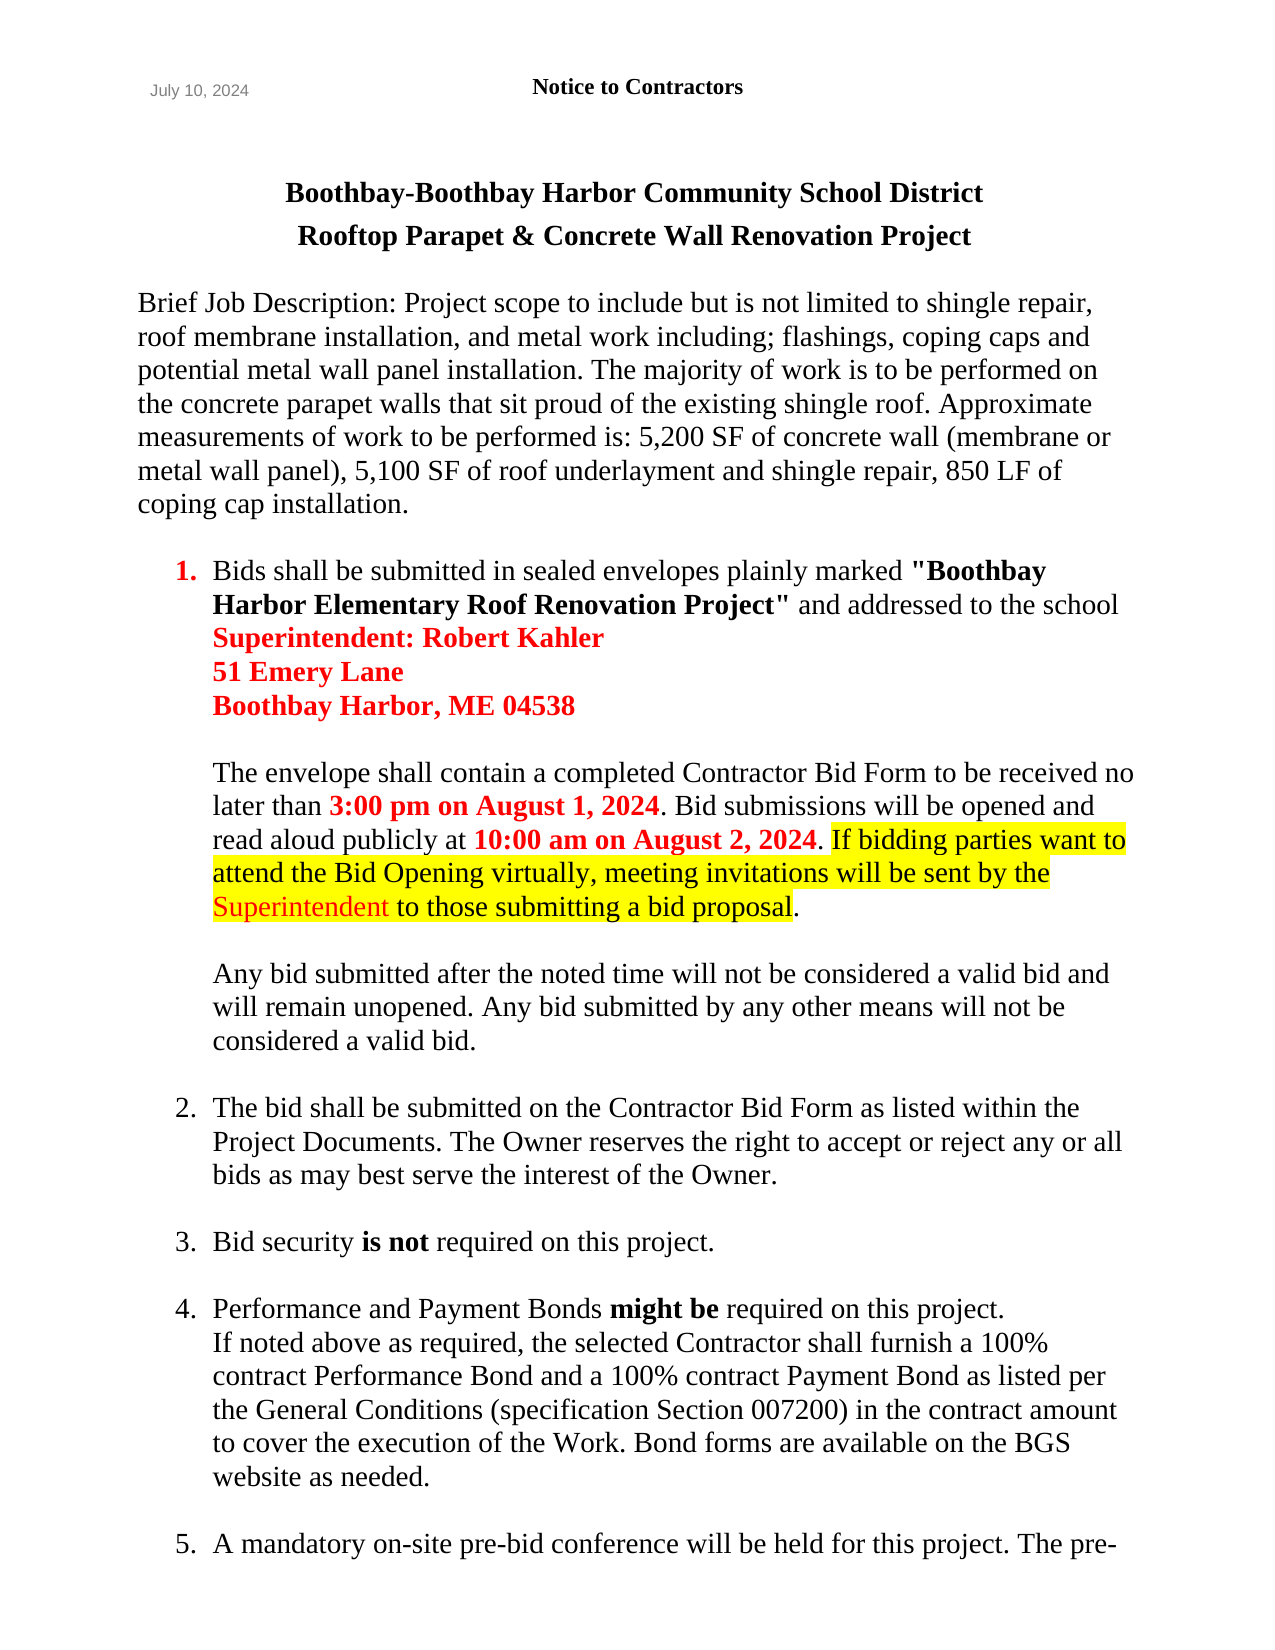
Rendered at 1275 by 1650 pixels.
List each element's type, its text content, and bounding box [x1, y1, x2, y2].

subtitle Rooftop Parapet & Concrete Wall Renovation Project [137, 218, 1131, 252]
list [175, 1526, 1135, 1560]
text Brief Job Description: Project scope to include but is not limited to shingle repair, roof membrane installation, and metal work including; flashings, coping caps and potential metal wall panel installation. The majority of work is to be performed on the concrete parapet walls that sit proud of the existing shingle roof. Approximate measurements of work to be performed is: 5,200 SF of concrete wall (membrane or metal wall panel), 5,100 SF of roof underlayment and shingle repair, 850 LF of coping cap installation. [137, 285, 1135, 520]
list Performance and Payment Bonds might be required on this project. [175, 1291, 1135, 1325]
text 51 Emery Lane [137, 654, 1135, 688]
text If noted above as required, the selected Contractor shall furnish a 100% contract Performance Bond and a 100% contract Payment Bond as listed per the General Conditions (specification Section 007200) in the contract amount to cover the execution of the Work. Bond forms are available on the BGS website as needed. [212, 1325, 1135, 1493]
list The bid shall be submitted on the Contractor Bid Form as listed within the Project Documents. The Owner reserves the right to accept or reject any or all bids as may best serve the interest of the Owner. [175, 1090, 1135, 1191]
text Boothbay Harbor, ME 04538 [212, 688, 1135, 721]
text The envelope shall contain a completed Contractor Bid Form to be received no later than 3:00 pm on August 1, 2024. Bid submissions will be opened and read aloud publicly at 10:00 am on August 2, 2024. If bidding parties want to attend the Bid Opening virtually, meeting invitations will be sent by the Superintendent to those submitting a bid proposal. [212, 755, 1135, 922]
list Any bid submitted after the noted time will not be considered a valid bid and will remain unopened. Any bid submitted by any other means will not be considered a valid bid. [212, 956, 1135, 1057]
list Bid security is not required on this project. [175, 1224, 1135, 1258]
list Bids shall be submitted in sealed envelopes plainly marked "Boothbay Harbor Elementary Roof Renovation Project" and addressed to the school Superintendent: Robert Kahler [175, 553, 1135, 654]
subtitle Boothbay-Boothbay Harbor Community School District [137, 175, 1131, 208]
